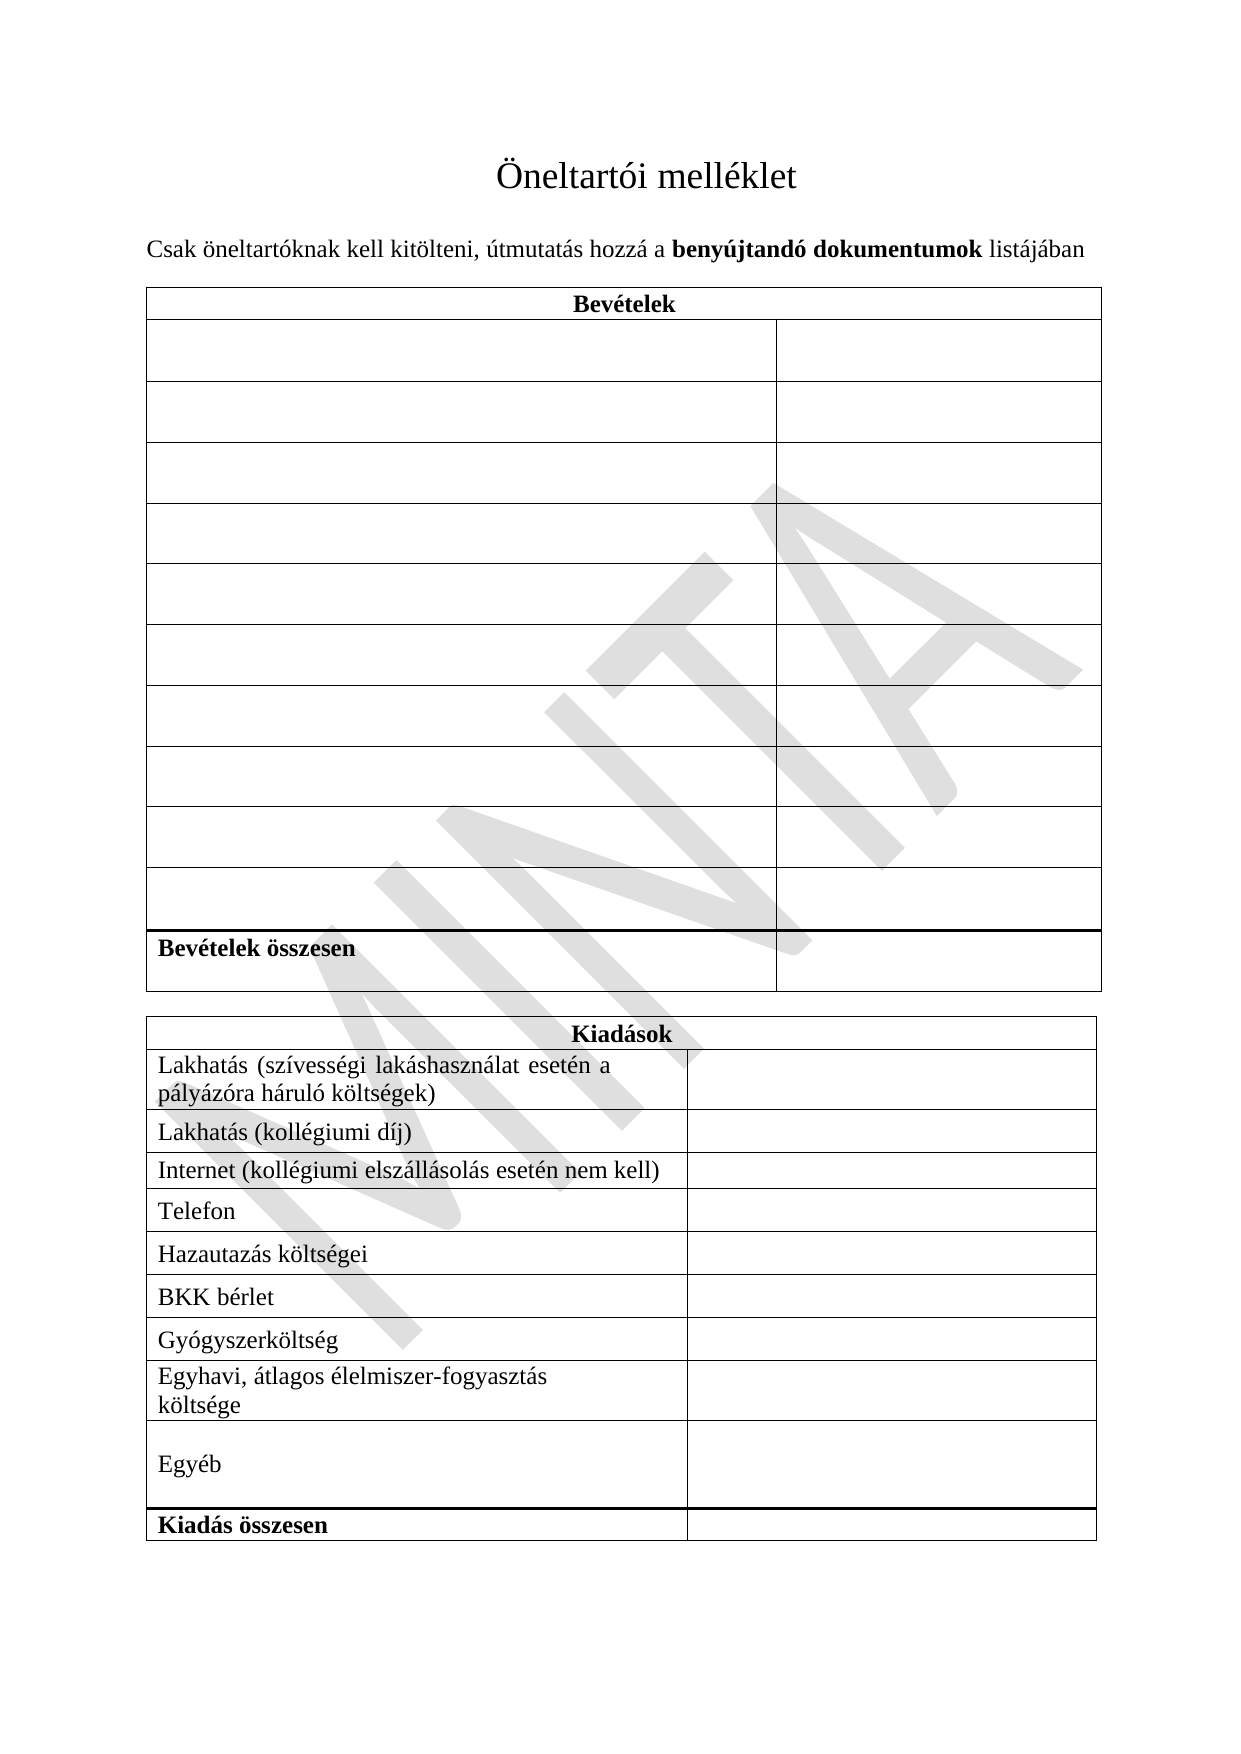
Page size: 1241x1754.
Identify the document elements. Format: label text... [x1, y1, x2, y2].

table_cell Lakhatás (kollégiumi díj) [147, 1110, 687, 1152]
table_cell [147, 868, 776, 929]
table_cell [688, 1421, 1096, 1507]
table_cell [777, 932, 1101, 991]
table_cell [777, 320, 1101, 381]
table_cell [688, 1361, 1096, 1420]
table_cell Bevételek összesen [147, 932, 776, 991]
table_cell [777, 807, 1101, 867]
table_cell [688, 1050, 1096, 1108]
table_cell [147, 807, 776, 867]
table_cell [777, 382, 1101, 442]
table_cell [688, 1318, 1096, 1360]
table_cell [147, 504, 776, 563]
table_cell [777, 747, 1101, 806]
table_cell BKK bérlet [147, 1275, 687, 1317]
table_header Kiadások [147, 1017, 1096, 1048]
table_cell [688, 1189, 1096, 1231]
table_cell Egyhavi, átlagos élelmiszer-fogyasztás költsége [147, 1361, 687, 1420]
table_cell Telefon [147, 1189, 687, 1231]
table_cell Kiadás összesen [147, 1510, 687, 1539]
table_cell [147, 747, 776, 806]
table_cell [777, 443, 1101, 503]
table_cell [777, 504, 1101, 563]
table_cell [147, 625, 776, 685]
table_cell [147, 443, 776, 503]
table_cell Internet (kollégiumi elszállásolás esetén nem kell) [147, 1153, 687, 1188]
text Csak öneltartóknak kell kitölteni, útmutatás hozzá a benyújtandó dokumentumok listájában [146, 234, 1121, 262]
table_cell [688, 1110, 1096, 1152]
table_cell [147, 686, 776, 746]
table_cell [777, 686, 1101, 746]
table_cell [147, 564, 776, 624]
text Öneltartói melléklet [287, 154, 1006, 197]
table_cell Lakhatás (szívességi lakáshasználat esetén a pályázóra háruló költségek) [147, 1050, 687, 1108]
table_cell [147, 382, 776, 442]
table_header Bevételek [147, 288, 1101, 319]
table_cell [777, 868, 1101, 929]
table_cell [688, 1510, 1096, 1539]
table_cell [147, 320, 776, 381]
table_cell Egyéb [147, 1421, 687, 1507]
table_cell [688, 1153, 1096, 1188]
table_cell [688, 1232, 1096, 1274]
table_cell [777, 625, 1101, 685]
table_cell Hazautazás költségei [147, 1232, 687, 1274]
table_cell [777, 564, 1101, 624]
table_cell [688, 1275, 1096, 1317]
table_cell Gyógyszerköltség [147, 1318, 687, 1360]
